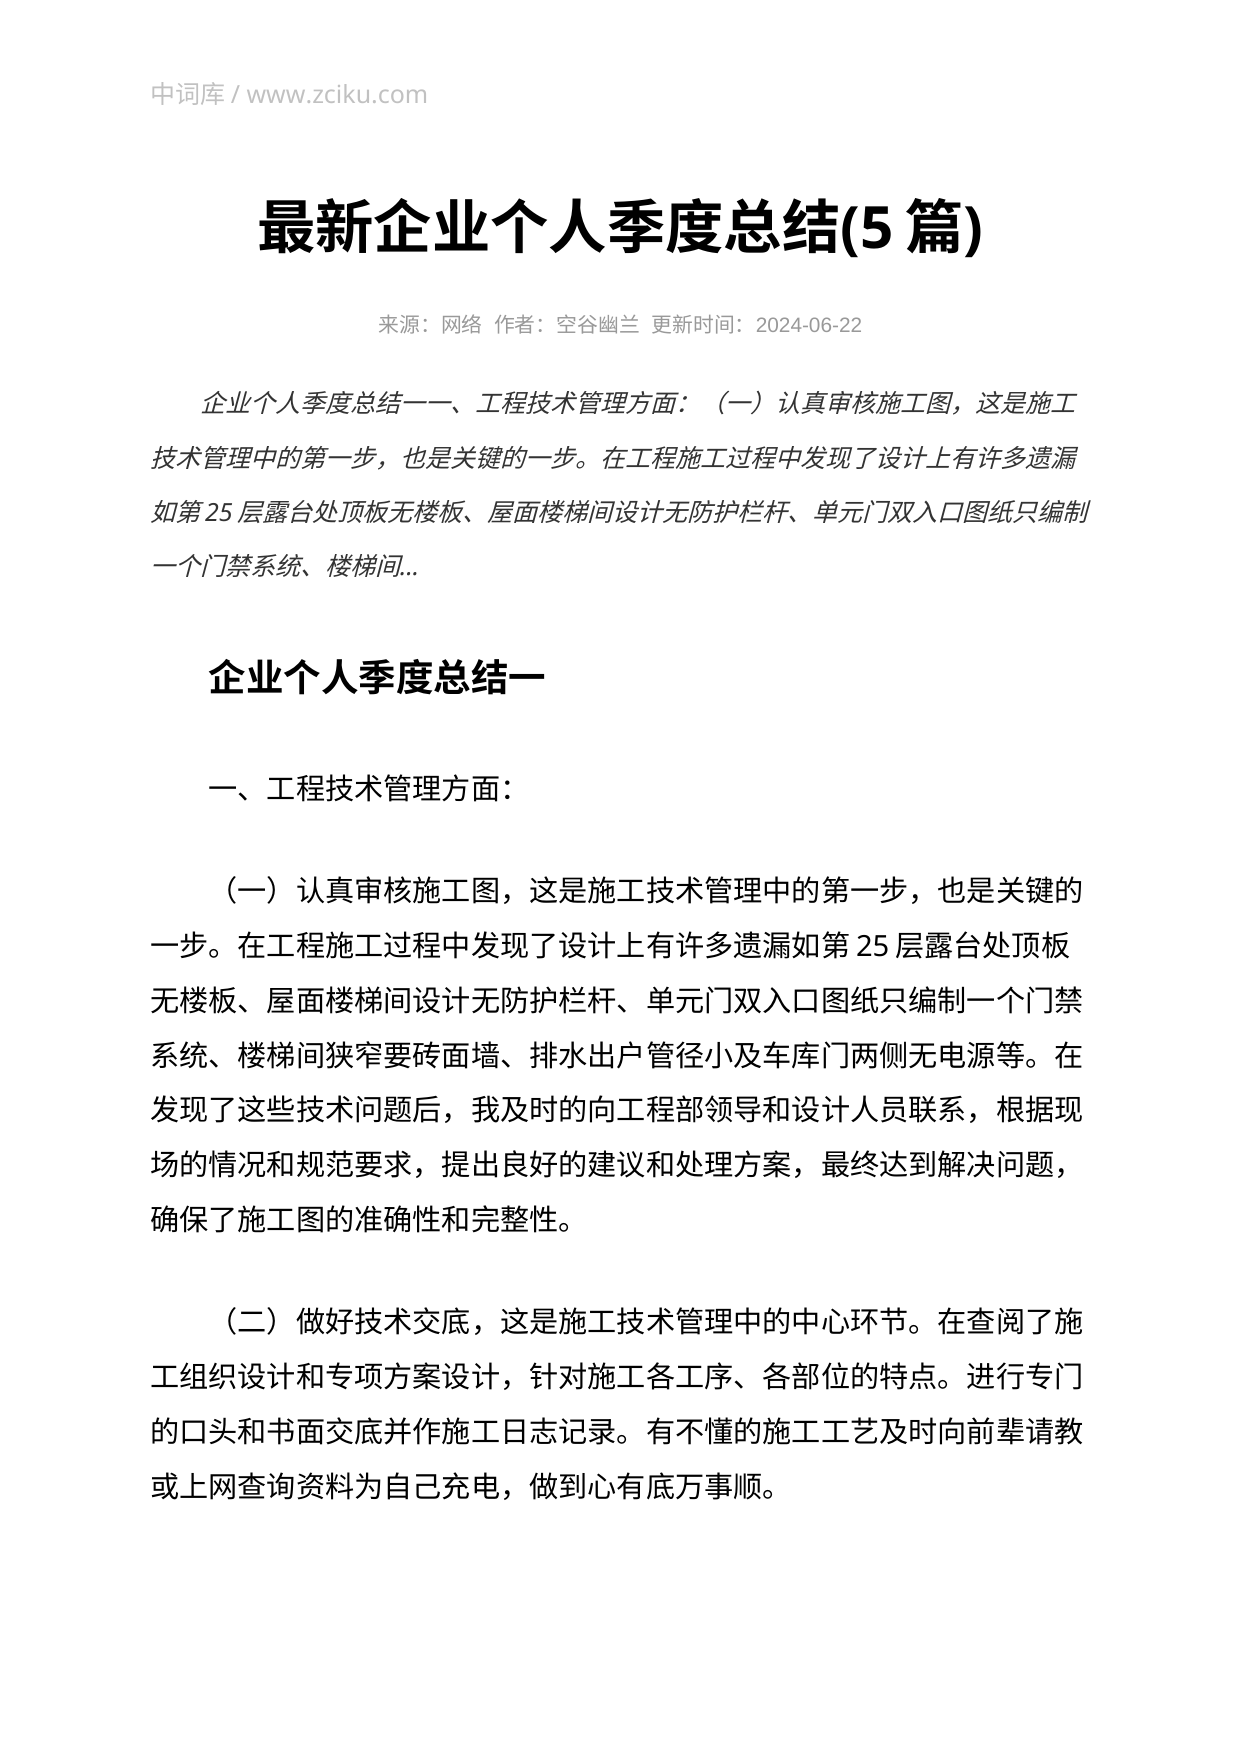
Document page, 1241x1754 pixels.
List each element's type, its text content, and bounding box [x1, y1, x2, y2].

subtitle 最新企业个人季度总结(5篇) [150, 181, 1090, 266]
text （二）做好技术交底，这是施工技术管理中的中心环节。在查阅了施工组织设计和专项方案设计，针对施工各工序、各部位的特点。进行专门的口头和书面交底并作施工日志记录。有不懂的施工工艺及时向前辈请教或上网查询资料为自己充电，做到心有底万事顺。 [150, 1298, 1090, 1506]
text 来源：网络 作者：空谷幽兰 更新时间：2024-06-22 [150, 313, 1090, 337]
text （一）认真审核施工图，这是施工技术管理中的第一步，也是关键的一步。在工程施工过程中发现了设计上有许多遗漏如第25层露台处顶板无楼板、屋面楼梯间设计无防护栏杆、单元门双入口图纸只编制一个门禁系统、楼梯间狭窄要砖面墙、排水出户管径小及车库门两侧无电源等。在发现了这些技术问题后，我及时的向工程部领导和设计人员联系，根据现场的情况和规范要求，提出良好的建议和处理方案，最终达到解决问题，确保了施工图的准确性和完整性。 [150, 867, 1090, 1239]
text 企业个人季度总结一一、工程技术管理方面：（一）认真审核施工图，这是施工技术管理中的第一步，也是关键的一步。在工程施工过程中发现了设计上有许多遗漏如第25层露台处顶板无楼板、屋面楼梯间设计无防护栏杆、单元门双入口图纸只编制一个门禁系统、楼梯间... [150, 384, 1090, 583]
text 企业个人季度总结一 [150, 648, 1090, 702]
text 一、工程技术管理方面： [150, 766, 1090, 808]
